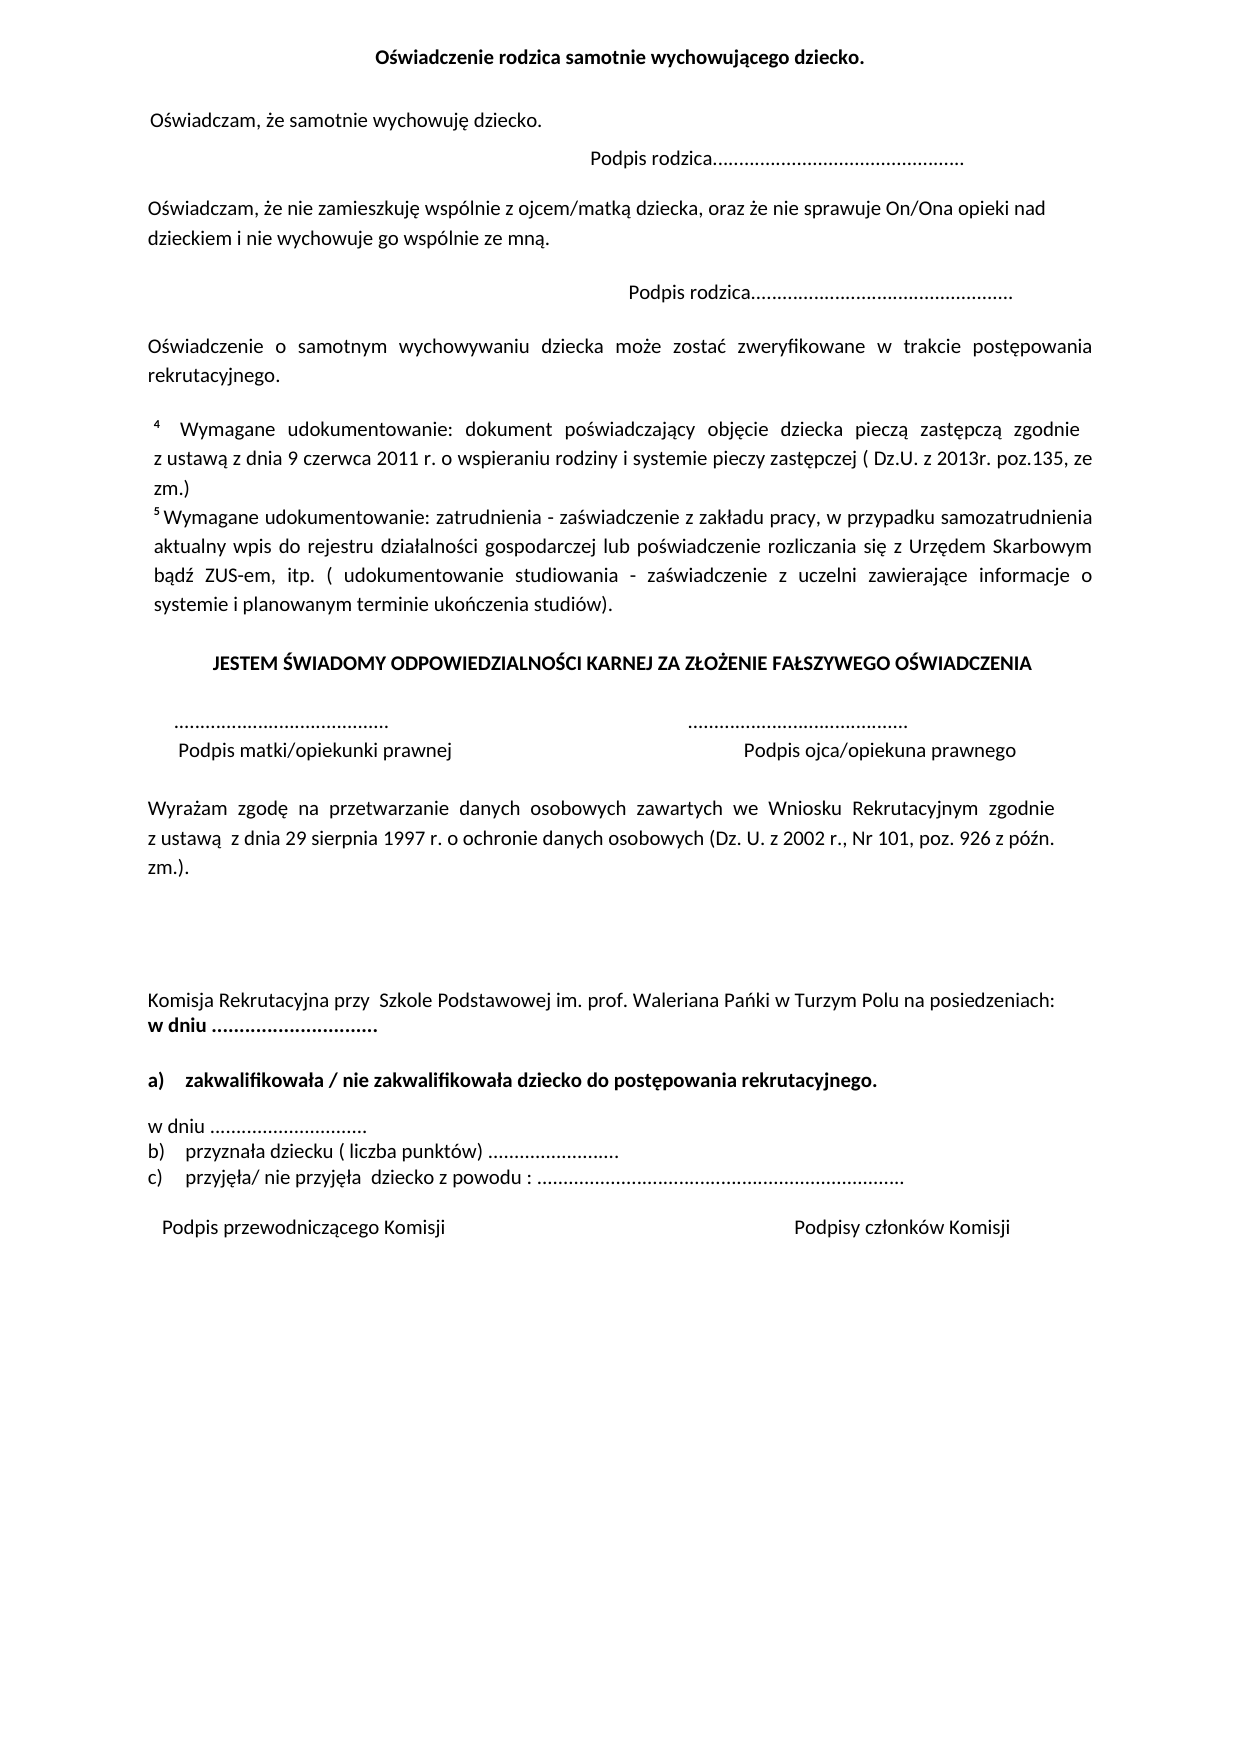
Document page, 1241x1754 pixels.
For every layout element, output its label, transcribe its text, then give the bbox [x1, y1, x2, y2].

text JESTEM ŚWIADOMY ODPOWIEDZIALNOŚCI KARNEJ ZA ZŁOŻENIE FAŁSZYWEGO OŚWIADCZENIA [150, 650, 1095, 675]
text Wyrażam zgodę na przetwarzanie danych osobowych zawartych we Wniosku Rekrutacyjnym zgodnie z ustawą z dnia 29 sierpnia 1997 r. o ochronie danych osobowych (Dz. U. z 2002 r., Nr 101, poz. 926 z późn. zm.). [148, 796, 1055, 879]
text Oświadczenie o samotnym wychowywaniu dziecka może zostać zweryfikowane w trakcie postępowania rekrutacyjnego. [148, 333, 1093, 388]
text w dniu .............................. [148, 1113, 1093, 1138]
text 4 Wymagane udokumentowanie: dokument poświadczający objęcie dziecka pieczą zastępczą zgodnie z ustawą z dnia 9 czerwca 2011 r. o wspieraniu rodziny i systemie pieczy zastępczej ( Dz.U. z 2013r. poz.135, ze zm.) 5 Wymagane udokumentowanie: zatrudnienia - zaświadczenie z zakładu pracy, w przypadku samozatrudnienia aktualny wpis do rejestru działalności gospodarczej lub poświadczenie rozliczania się z Urzędem Skarbowym bądź ZUS-em, itp. ( udokumentowanie studiowania - zaświadczenie z uczelni zawierające informacje o systemie i planowanym terminie ukończenia studiów). [153, 416, 1093, 617]
list przyjęła/ nie przyjęła dziecko z powodu : ...................................................................... [148, 1164, 1093, 1189]
text Podpis rodzica.................................................. [516, 279, 1093, 304]
list przyznała dziecku ( liczba punktów) ......................... [148, 1138, 1093, 1164]
text Komisja Rekrutacyjna przy Szkole Podstawowej im. prof. Waleriana Pańki w Turzym Polu na posiedzeniach: w dniu .............................. [148, 987, 1093, 1038]
subtitle Podpis przewodniczącego Komisji Podpisy członków Komisji [148, 1214, 1093, 1240]
text Podpis rodzica................................................ [518, 145, 1091, 171]
text Podpis matki/opiekunki prawnej Podpis ojca/opiekuna prawnego [150, 737, 1055, 763]
text Oświadczam, że samotnie wychowuję dziecko. [150, 107, 1091, 133]
text Oświadczenie rodzica samotnie wychowującego dziecko. [150, 44, 1091, 70]
text Oświadczam, że nie zamieszkuję wspólnie z ojcem/matką dziecka, oraz że nie sprawuje On/Ona opieki nad dzieckiem i nie wychowuje go wspólnie ze mną. [148, 196, 1093, 250]
text ......................................... .......................................... [150, 708, 1095, 733]
list zakwalifikowała / nie zakwalifikowała dziecko do postępowania rekrutacyjnego. [148, 1067, 1093, 1113]
